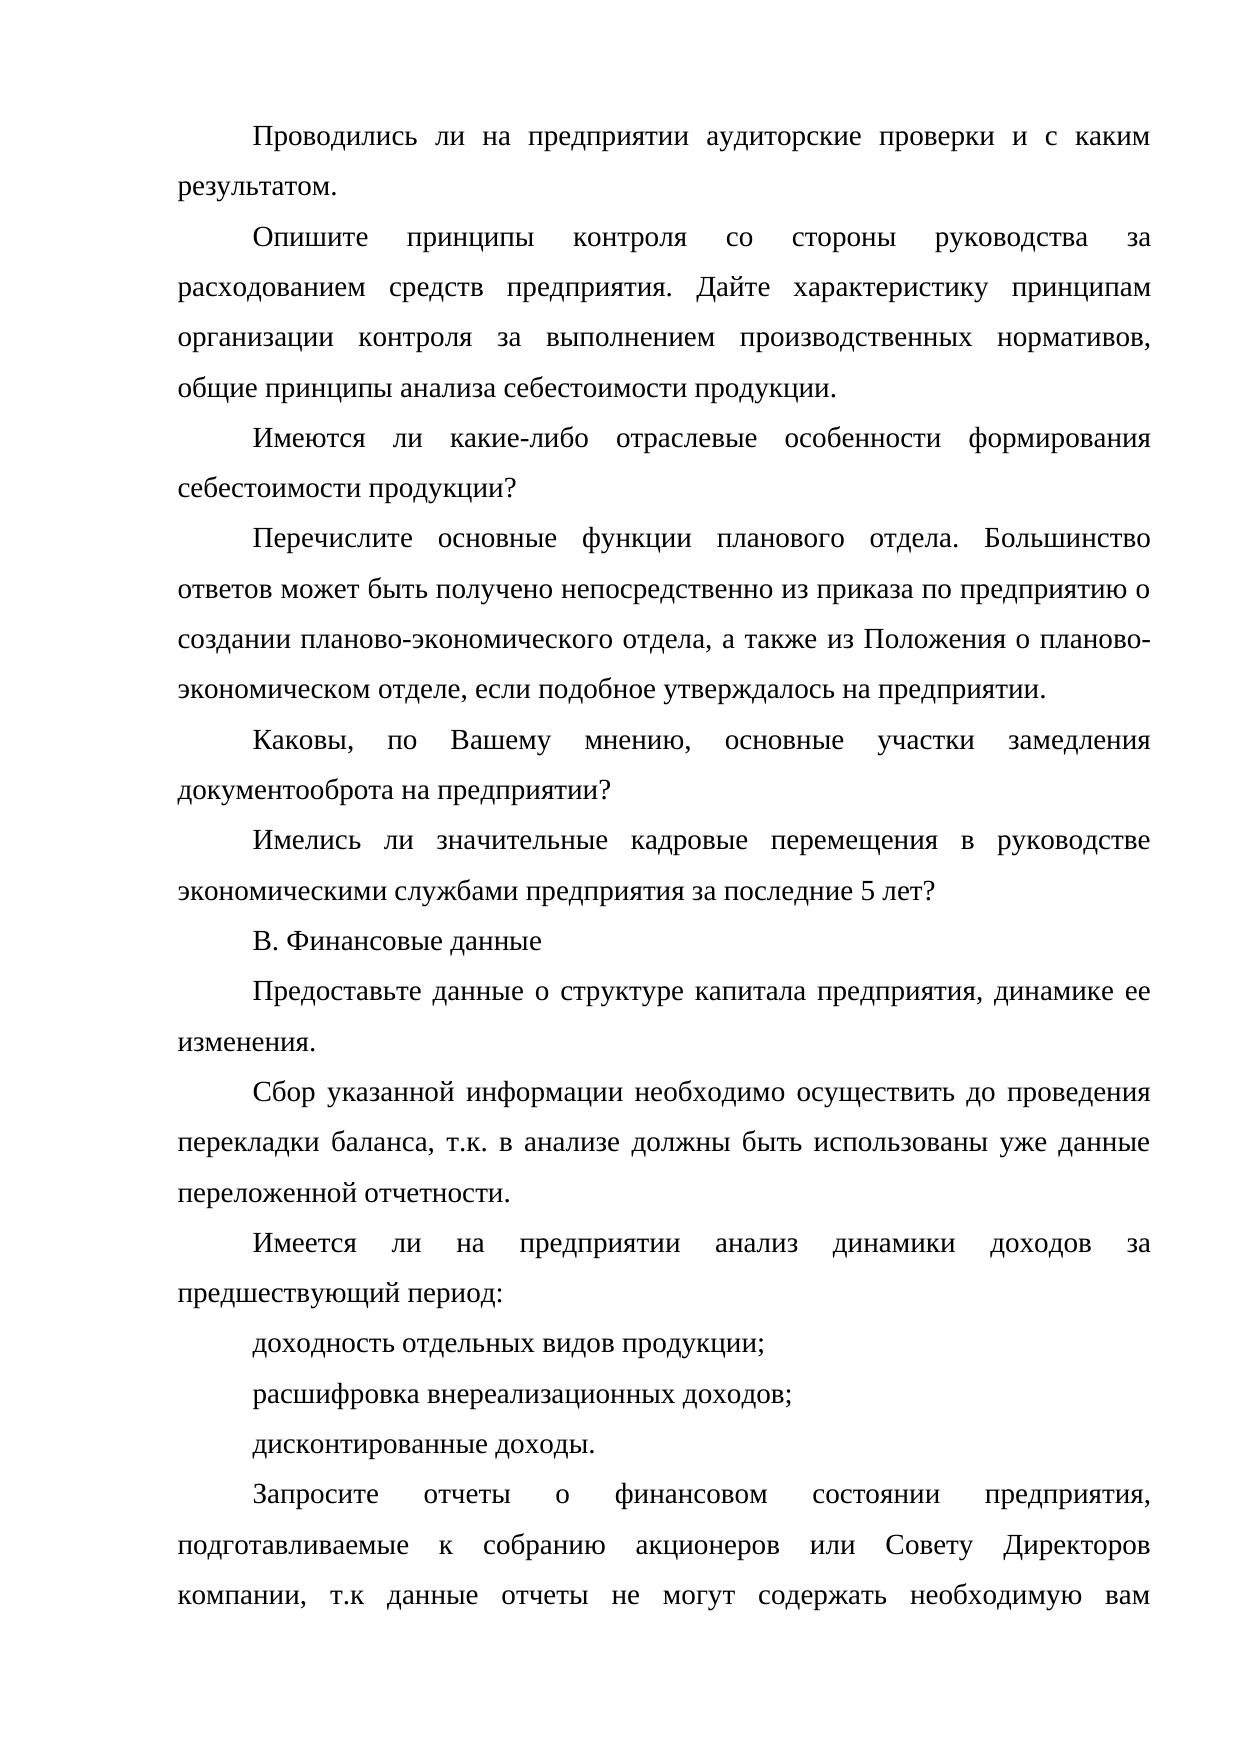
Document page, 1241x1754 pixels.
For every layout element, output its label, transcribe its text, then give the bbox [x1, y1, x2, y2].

text В. Финансовые данные [177, 923, 1152, 957]
text дисконтированные доходы. [177, 1426, 1152, 1460]
text Каковы, по Вашему мнению, основные участки замедления документооброта на предприятии? [177, 722, 1152, 806]
text Перечислите основные функции планового отдела. Большинство ответов может быть получено непосредственно из приказа по предприятию о создании планово-экономического отдела, а также из Положения о планово-экономическом отделе, если подобное утверждалось на предприятии. [177, 521, 1152, 705]
text Имеется ли на предприятии анализ динамики доходов за предшествующий период: [177, 1225, 1152, 1309]
text Предоставьте данные о структуре капитала предприятия, динамике ее изменения. [177, 973, 1152, 1057]
text расшифровка внереализационных доходов; [177, 1376, 1152, 1409]
text Имелись ли значительные кадровые перемещения в руководстве экономическими службами предприятия за последние 5 лет? [177, 822, 1152, 906]
text Имеются ли какие-либо отраслевые особенности формирования себестоимости продукции? [177, 420, 1152, 504]
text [177, 1477, 1152, 1611]
text Проводились ли на предприятии аудиторские проверки и с каким результатом. [177, 118, 1152, 202]
text доходность отдельных видов продукции; [177, 1326, 1152, 1359]
text Сбор указанной информации необходимо осуществить до проведения перекладки баланса, т.к. в анализе должны быть использованы уже данные переложенной отчетности. [177, 1074, 1152, 1208]
text Опишите принципы контроля со стороны руководства за расходованием средств предприятия. Дайте характеристику принципам организации контроля за выполнением производственных нормативов, общие принципы анализа себестоимости продукции. [177, 219, 1152, 403]
